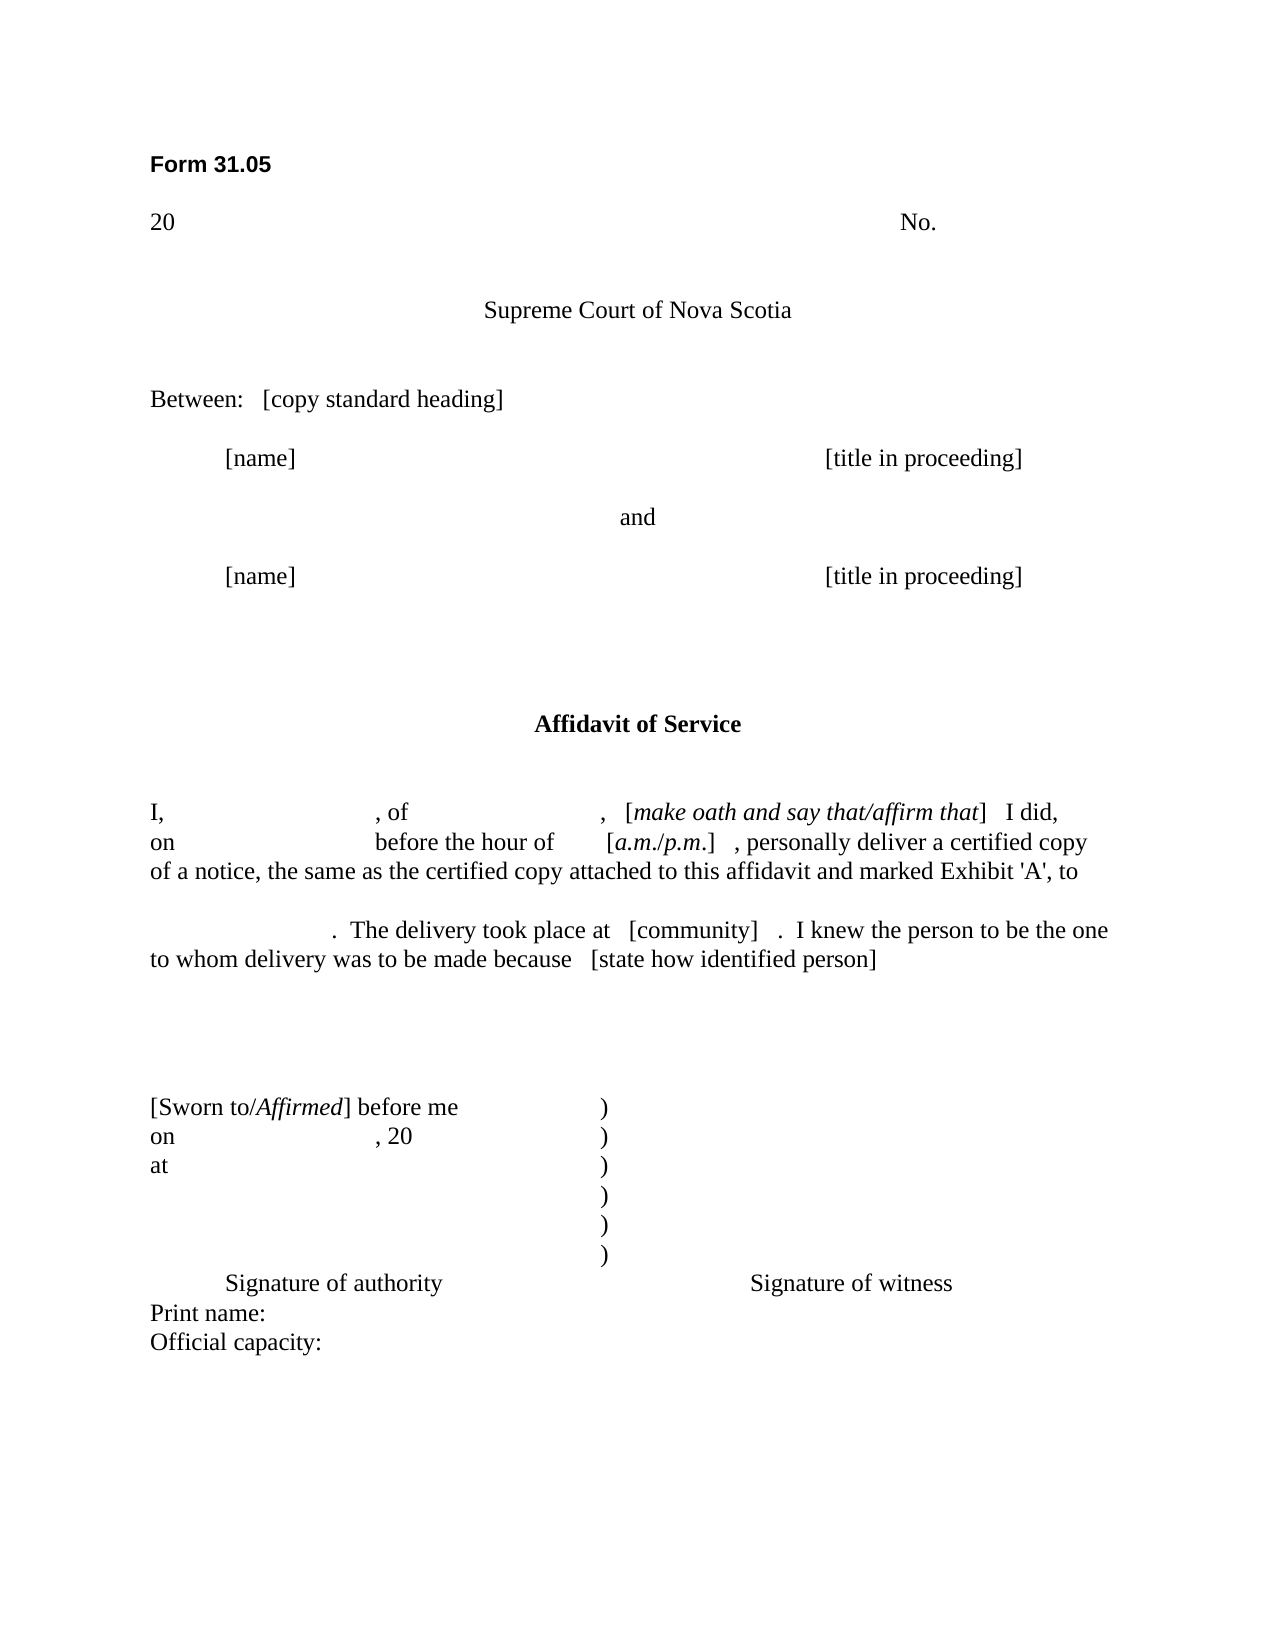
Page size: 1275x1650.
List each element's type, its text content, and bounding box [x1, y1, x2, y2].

text [name] [title in proceeding] [225, 443, 1137, 472]
text on , 20 ) [150, 1121, 1137, 1150]
text Between: [copy standard heading] [150, 384, 1137, 413]
text . The delivery took place at [community] . I knew the person to be the one to whom delivery was to be made because [state how identified person] [150, 915, 1124, 973]
text I, , of , [make oath and say that/affirm that] I did, [150, 797, 1137, 826]
text ) [598, 1239, 611, 1268]
text Form 31.05 [150, 151, 1137, 177]
text on before the hour of [a.m./p.m.] , personally deliver a certified copy of a notice, the same as the certified copy attached to this affidavit and marked Exhibit 'A', to [150, 827, 1088, 885]
text [name] [title in proceeding] [225, 561, 1137, 590]
text Supreme Court of Nova Scotia [150, 296, 1137, 324]
text 20 No. [150, 207, 1137, 236]
text Official capacity: [150, 1327, 1137, 1356]
text Signature of authority Signature of witness Print name: [150, 1268, 954, 1326]
text ) [598, 1180, 611, 1209]
text [Sworn to/Affirmed] before me ) [150, 1092, 1137, 1120]
text at ) [150, 1151, 1137, 1179]
text Affidavit of Service [532, 709, 743, 738]
text and [532, 502, 743, 531]
text ) [598, 1209, 611, 1238]
